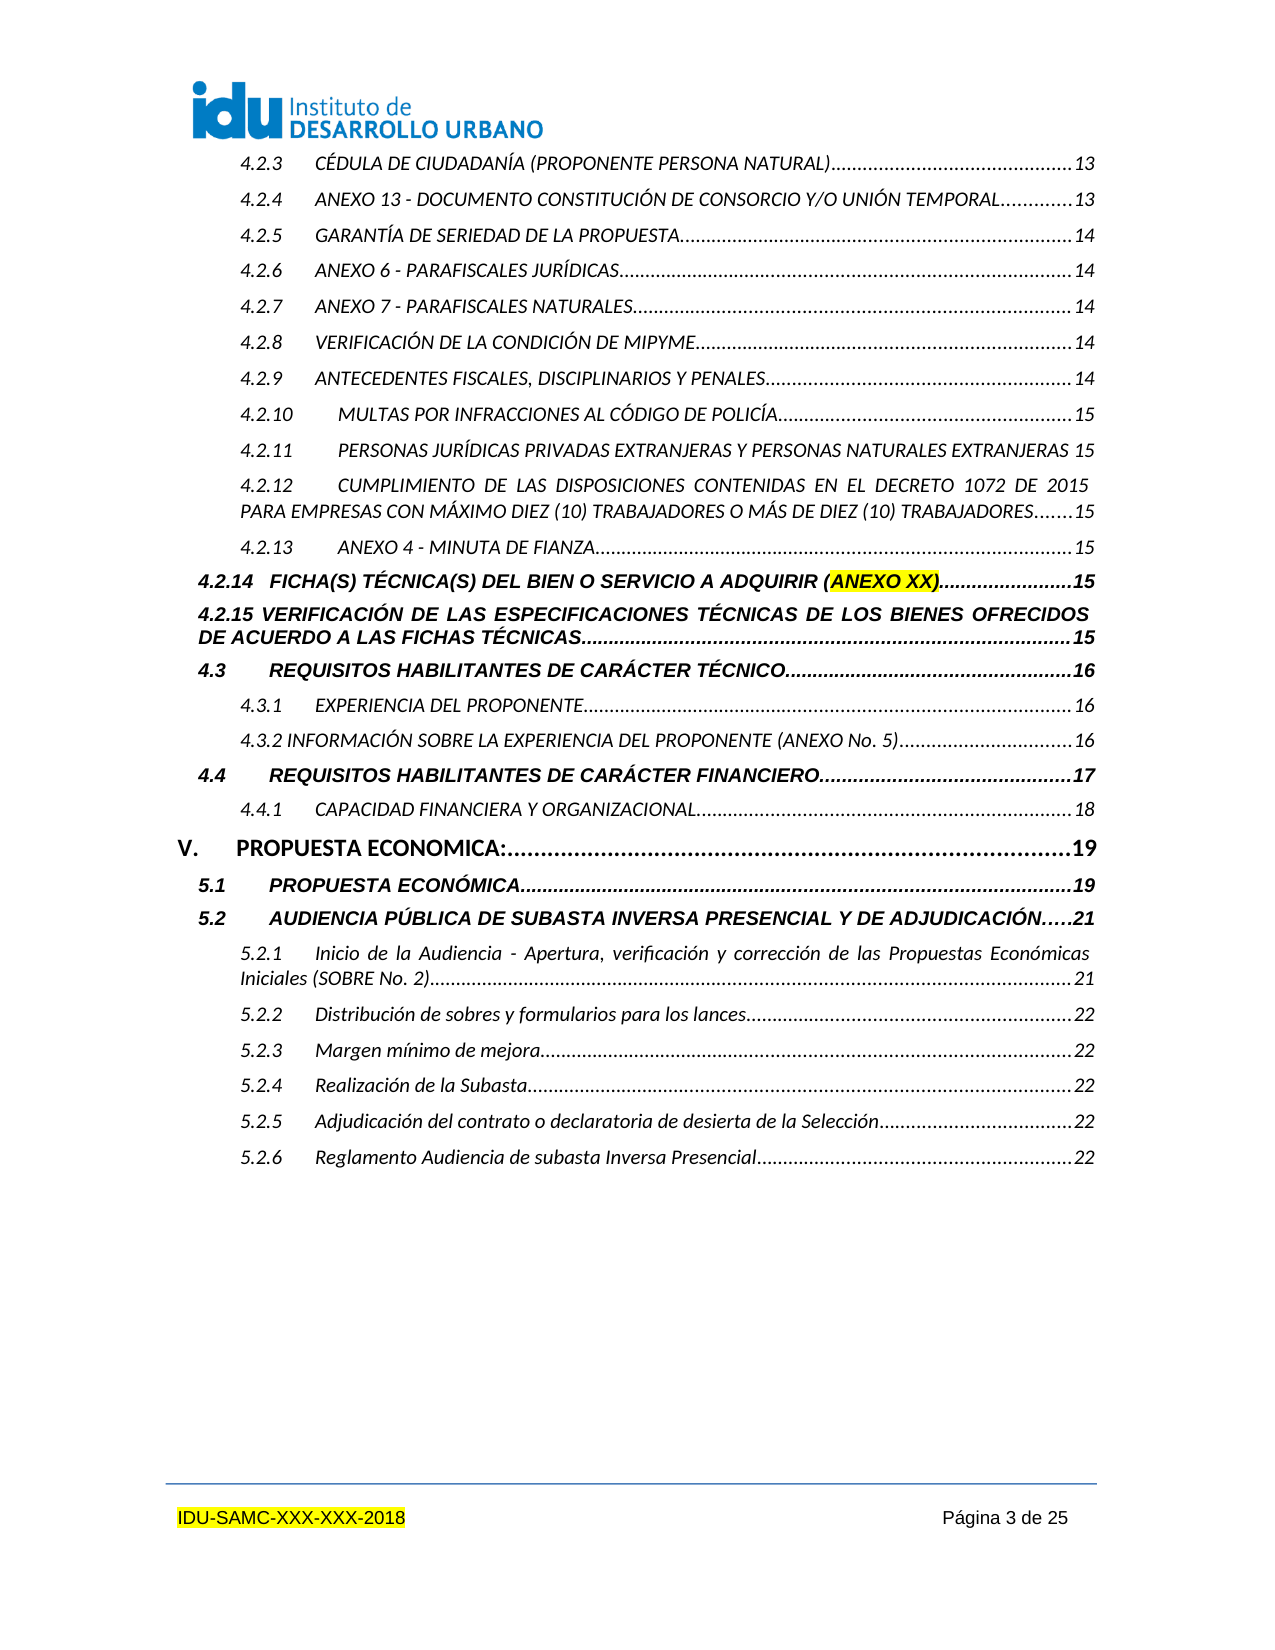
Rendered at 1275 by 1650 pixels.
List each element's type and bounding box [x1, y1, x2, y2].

picture [177, 73, 557, 151]
